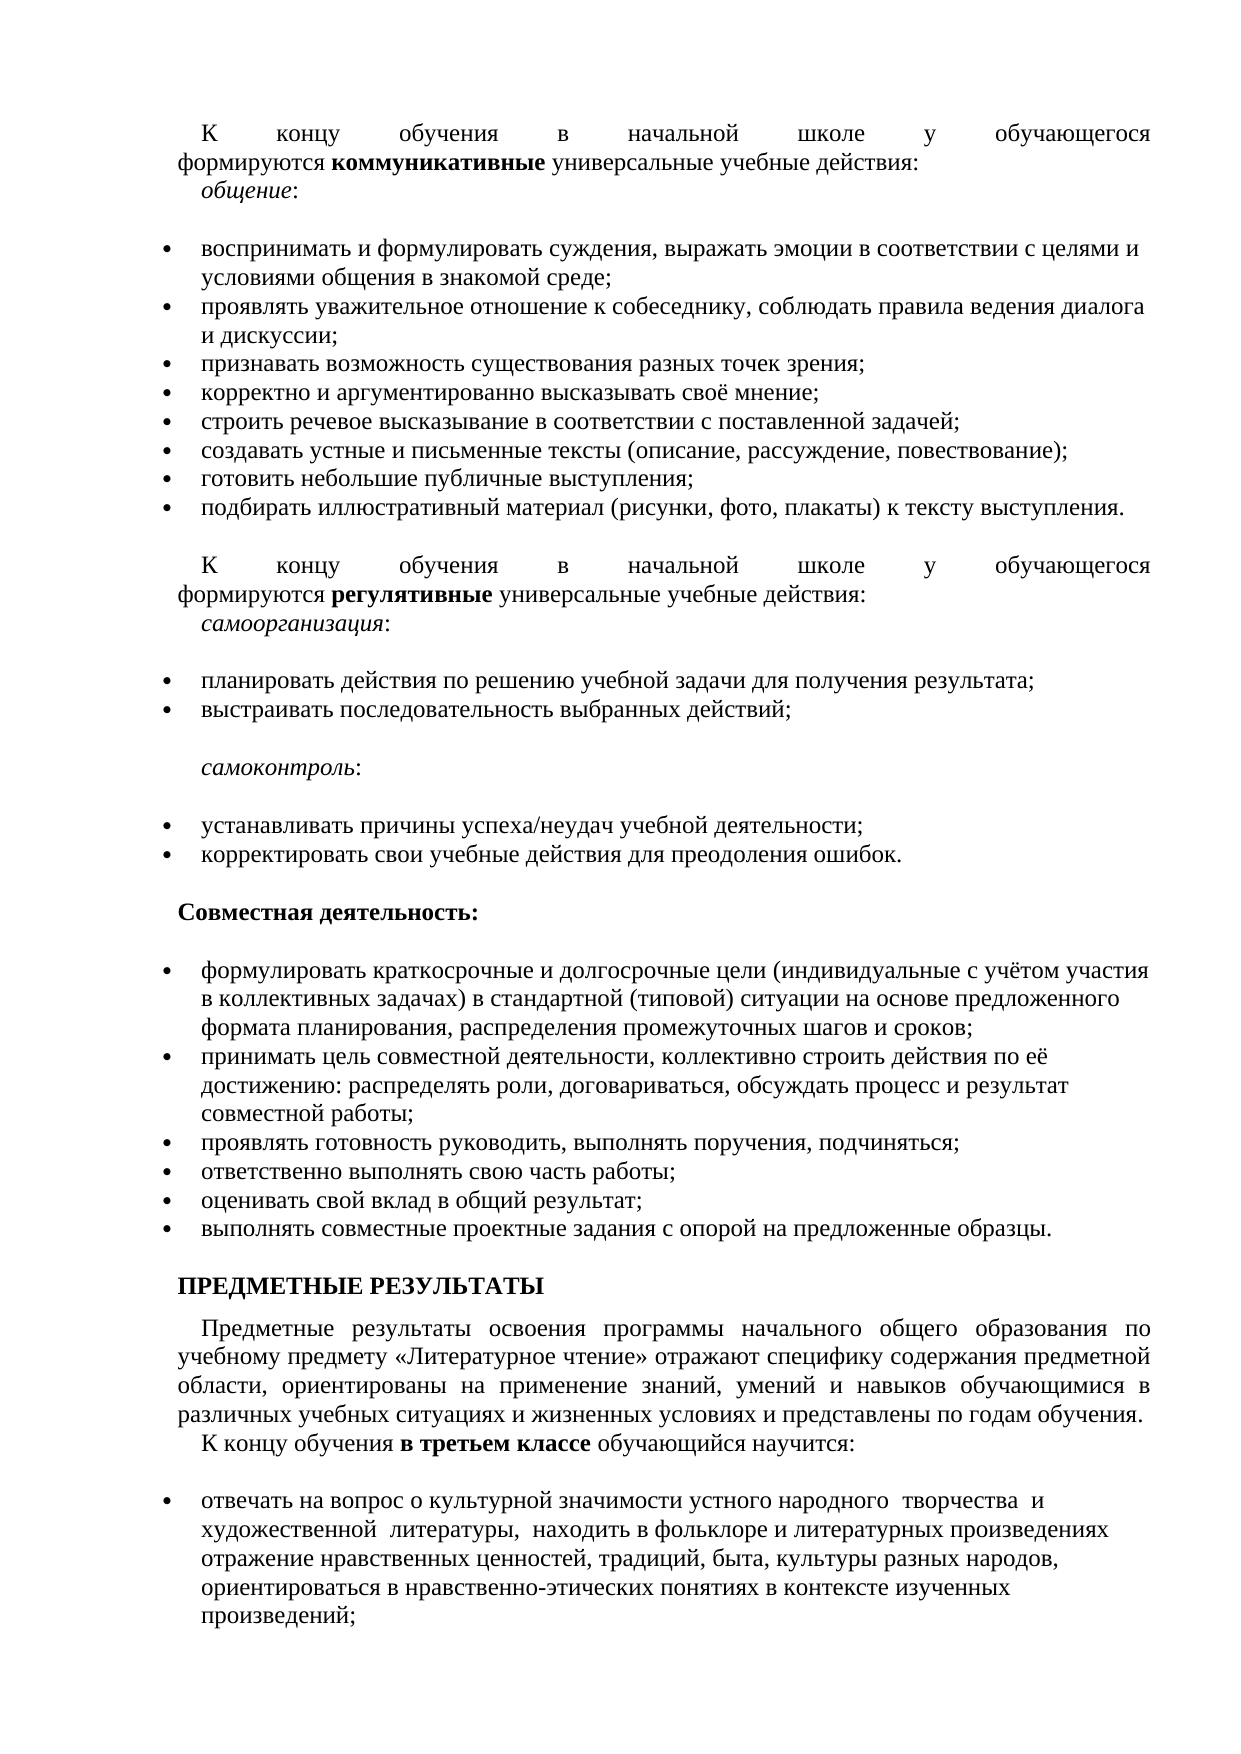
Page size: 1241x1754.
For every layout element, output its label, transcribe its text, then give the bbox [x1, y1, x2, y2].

list выполнять совместные проектные задания с опорой на предложенные образцы. [163, 1213, 1152, 1242]
text самоконтроль: [177, 752, 1152, 781]
list корректировать свои учебные действия для преодоления ошибок. [163, 839, 1152, 868]
list формулировать краткосрочные и долгосрочные цели (индивидуальные с учётом участия в коллективных задачах) в стандартной (типовой) ситуации на основе предложенного формата планирования, распределения промежуточных шагов и сроков; [163, 955, 1152, 1041]
list проявлять готовность руководить, выполнять поручения, подчиняться; [163, 1127, 1152, 1156]
text К концу обучения в начальной школе у обучающегося формируются коммуникативные универсальные учебные действия: [177, 118, 1152, 176]
text К концу обучения в начальной школе у обучающегося формируются регулятивные универсальные учебные действия: [177, 550, 1152, 608]
list подбирать иллюстративный материал (рисунки, фото, плакаты) к тексту выступления. [163, 492, 1152, 521]
text ПРЕДМЕТНЫЕ РЕЗУЛЬТАТЫ [177, 1271, 1152, 1300]
list принимать цель совместной деятельности, коллективно строить действия по её достижению: распределять роли, договариваться, обсуждать процесс и результат совместной работы; [163, 1041, 1152, 1127]
list выстраивать последовательность выбранных действий; [163, 694, 1152, 723]
text Предметные результаты освоения программы начального общего образования по учебному предмету «Литературное чтение» отражают специфику содержания предметной области, ориентированы на применение знаний, умений и навыков обучающимися в различных учебных ситуациях и жизненных условиях и представлены по годам обучения. [177, 1313, 1152, 1428]
list признавать возможность существования разных точек зрения; [163, 348, 1152, 377]
list ответственно выполнять свою часть работы; [163, 1156, 1152, 1185]
list корректно и аргументированно высказывать своё мнение; [163, 377, 1152, 406]
list отвечать на вопрос о культурной значимости устного народного творчества и художественной литературы, находить в фольклоре и литературных произведениях отражение нравственных ценностей, традиций, быта, культуры разных народов, ориентироваться в нравственно-этических понятиях в контексте изученных произведений; [163, 1486, 1152, 1629]
text самоорганизация: [177, 608, 1152, 636]
list планировать действия по решению учебной задачи для получения результата; [163, 666, 1152, 694]
list создавать устные и письменные тексты (описание, рассуждение, повествование); [163, 435, 1152, 463]
list готовить небольшие публичные выступления; [163, 463, 1152, 492]
list устанавливать причины успеха/неудач учебной деятельности; [163, 810, 1152, 839]
text К концу обучения в третьем классе обучающийся научится: [177, 1428, 1152, 1456]
list проявлять уважительное отношение к собеседнику, соблюдать правила ведения диалога и дискуссии; [163, 291, 1152, 348]
list оценивать свой вклад в общий результат; [163, 1185, 1152, 1213]
list строить речевое высказывание в соответствии с поставленной задачей; [163, 406, 1152, 435]
list воспринимать и формулировать суждения, выражать эмоции в соответствии с целями и условиями общения в знакомой среде; [163, 233, 1152, 291]
text Совместная деятельность: [177, 897, 1152, 926]
text общение: [177, 176, 1152, 204]
